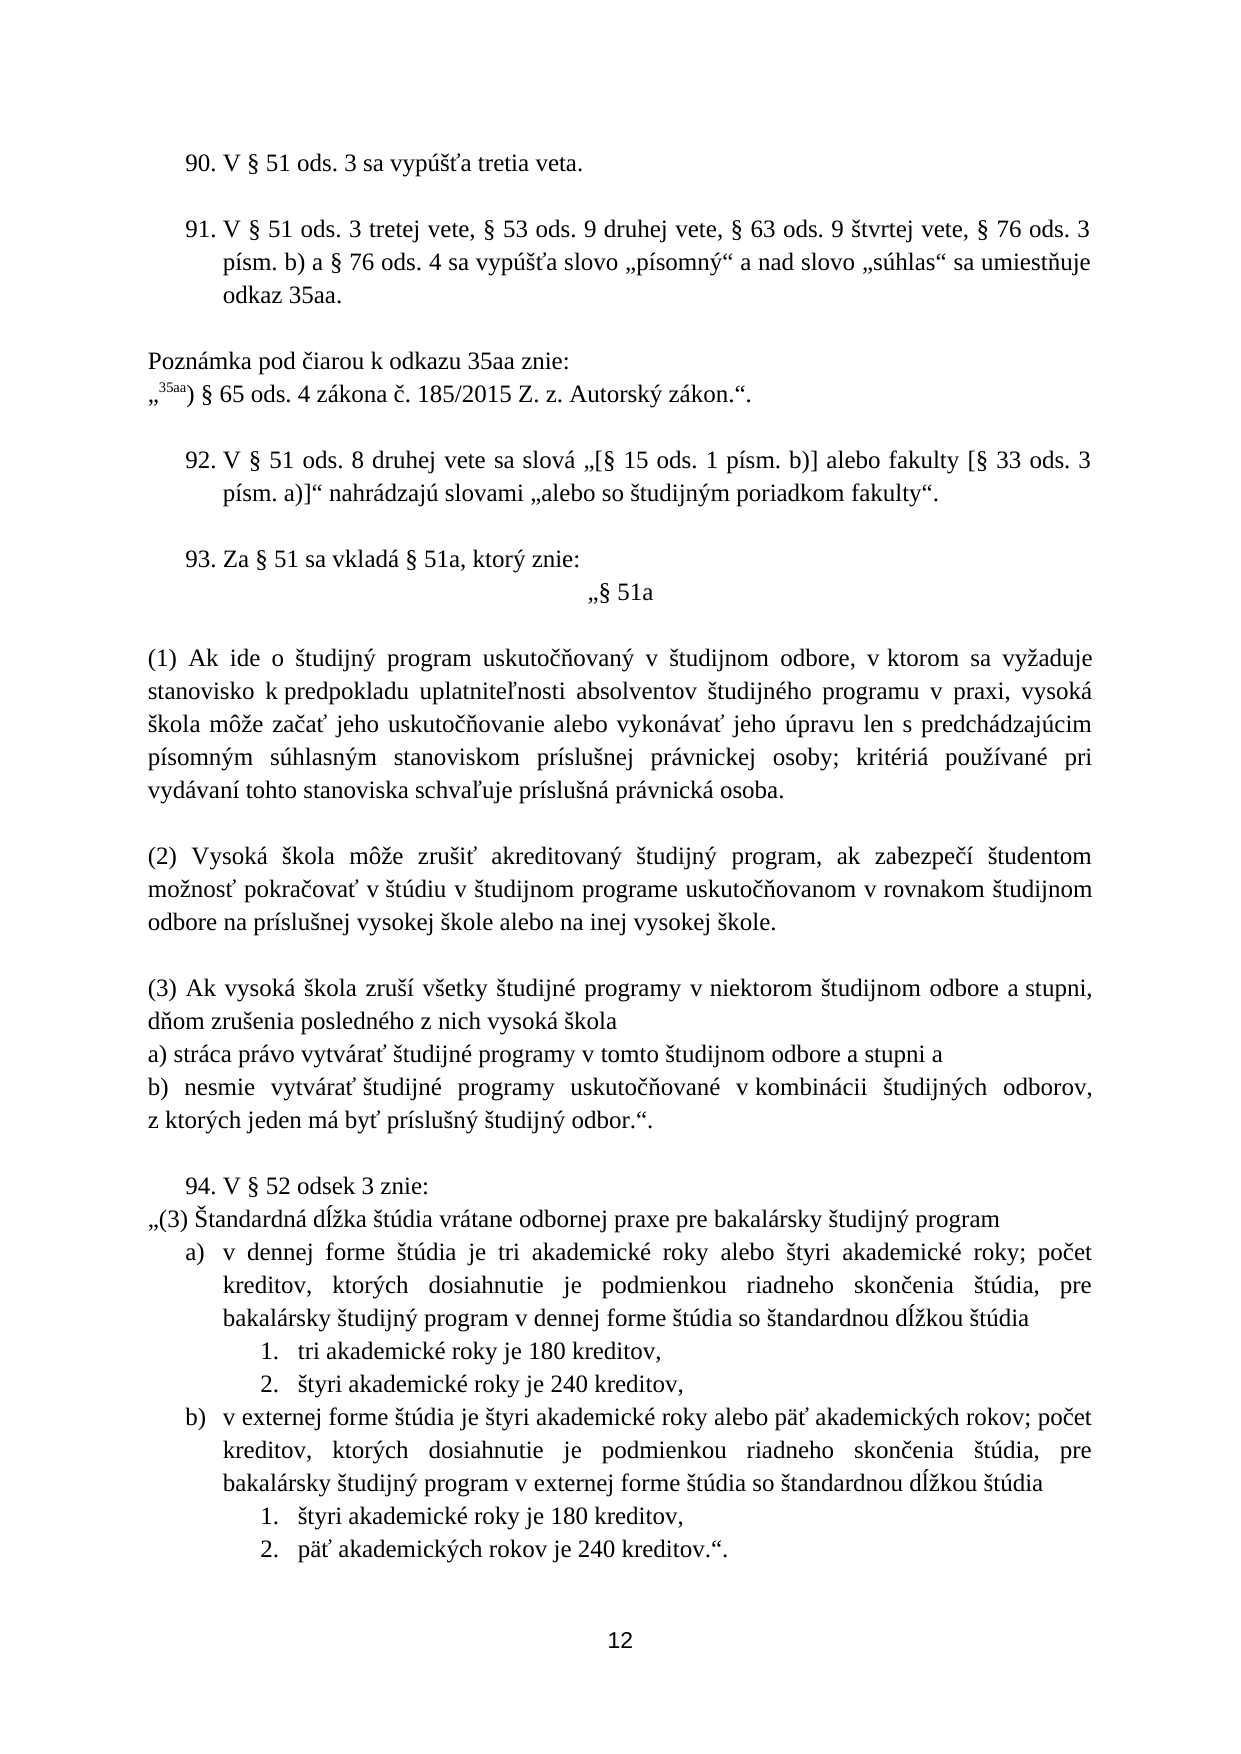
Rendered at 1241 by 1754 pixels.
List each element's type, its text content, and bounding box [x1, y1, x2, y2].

list v externej forme štúdia je štyri akademické roky alebo päť akademických rokov; počet kreditov, ktorých dosiahnutie je podmienkou riadneho skončenia štúdia, pre bakalársky študijný program v externej forme štúdia so štandardnou dĺžkou štúdia [185, 1402, 1093, 1497]
text (3) Ak vysoká škola zruší všetky študijné programy v niektorom študijnom odbore a stupni, dňom zrušenia posledného z nich vysoká škola [148, 973, 1093, 1035]
text a) stráca právo vytvárať študijné programy v tomto študijnom odbore a stupni a [148, 1039, 1093, 1068]
text „(3) Štandardná dĺžka štúdia vrátane odbornej praxe pre bakalársky študijný program [148, 1204, 1093, 1233]
text b) nesmie vytvárať študijné programy uskutočňované v kombinácii študijných odborov, z ktorých jeden má byť príslušný študijný odbor.“. [148, 1072, 1093, 1134]
list štyri akademické roky je 240 kreditov, [260, 1369, 1093, 1398]
list Za § 51 sa vkladá § 51a, ktorý znie: [185, 544, 1093, 573]
list päť akademických rokov je 240 kreditov.“. [260, 1534, 1093, 1563]
list V § 51 ods. 3 sa vypúšťa tretia veta. [185, 148, 1093, 176]
list tri akademické roky je 180 kreditov, [260, 1336, 1093, 1365]
text „§ 51a [148, 577, 1093, 606]
list v dennej forme štúdia je tri akademické roky alebo štyri akademické roky; počet kreditov, ktorých dosiahnutie je podmienkou riadneho skončenia štúdia, pre bakalársky študijný program v dennej forme štúdia so štandardnou dĺžkou štúdia [185, 1237, 1093, 1332]
text (1) Ak ide o študijný program uskutočňovaný v študijnom odbore, v ktorom sa vyžaduje stanovisko k predpokladu uplatniteľnosti absolventov študijného programu v praxi, vysoká škola môže začať jeho uskutočňovanie alebo vykonávať jeho úpravu len s predchádzajúcim písomným súhlasným stanoviskom príslušnej právnickej osoby; kritériá používané pri vydávaní tohto stanoviska schvaľuje príslušná právnická osoba. [148, 643, 1093, 804]
list V § 52 odsek 3 znie: [185, 1171, 1093, 1200]
list V § 51 ods. 3 tretej vete, § 53 ods. 9 druhej vete, § 63 ods. 9 štvrtej vete, § 76 ods. 3 písm. b) a § 76 ods. 4 sa vypúšťa slovo „písomný“ a nad slovo „súhlas“ sa umiestňuje odkaz 35aa. [185, 214, 1093, 308]
text (2) Vysoká škola môže zrušiť akreditovaný študijný program, ak zabezpečí študentom možnosť pokračovať v štúdiu v študijnom programe uskutočňovanom v rovnakom študijnom odbore na príslušnej vysokej škole alebo na inej vysokej škole. [148, 841, 1093, 936]
text „35aa) § 65 ods. 4 zákona č. 185/2015 Z. z. Autorský zákon.“. [148, 379, 1093, 407]
list štyri akademické roky je 180 kreditov, [260, 1501, 1093, 1530]
list V § 51 ods. 8 druhej vete sa slová „[§ 15 ods. 1 písm. b)] alebo fakulty [§ 33 ods. 3 písm. a)]“ nahrádzajú slovami „alebo so študijným poriadkom fakulty“. [185, 445, 1093, 507]
text Poznámka pod čiarou k odkazu 35aa znie: [148, 346, 1093, 374]
